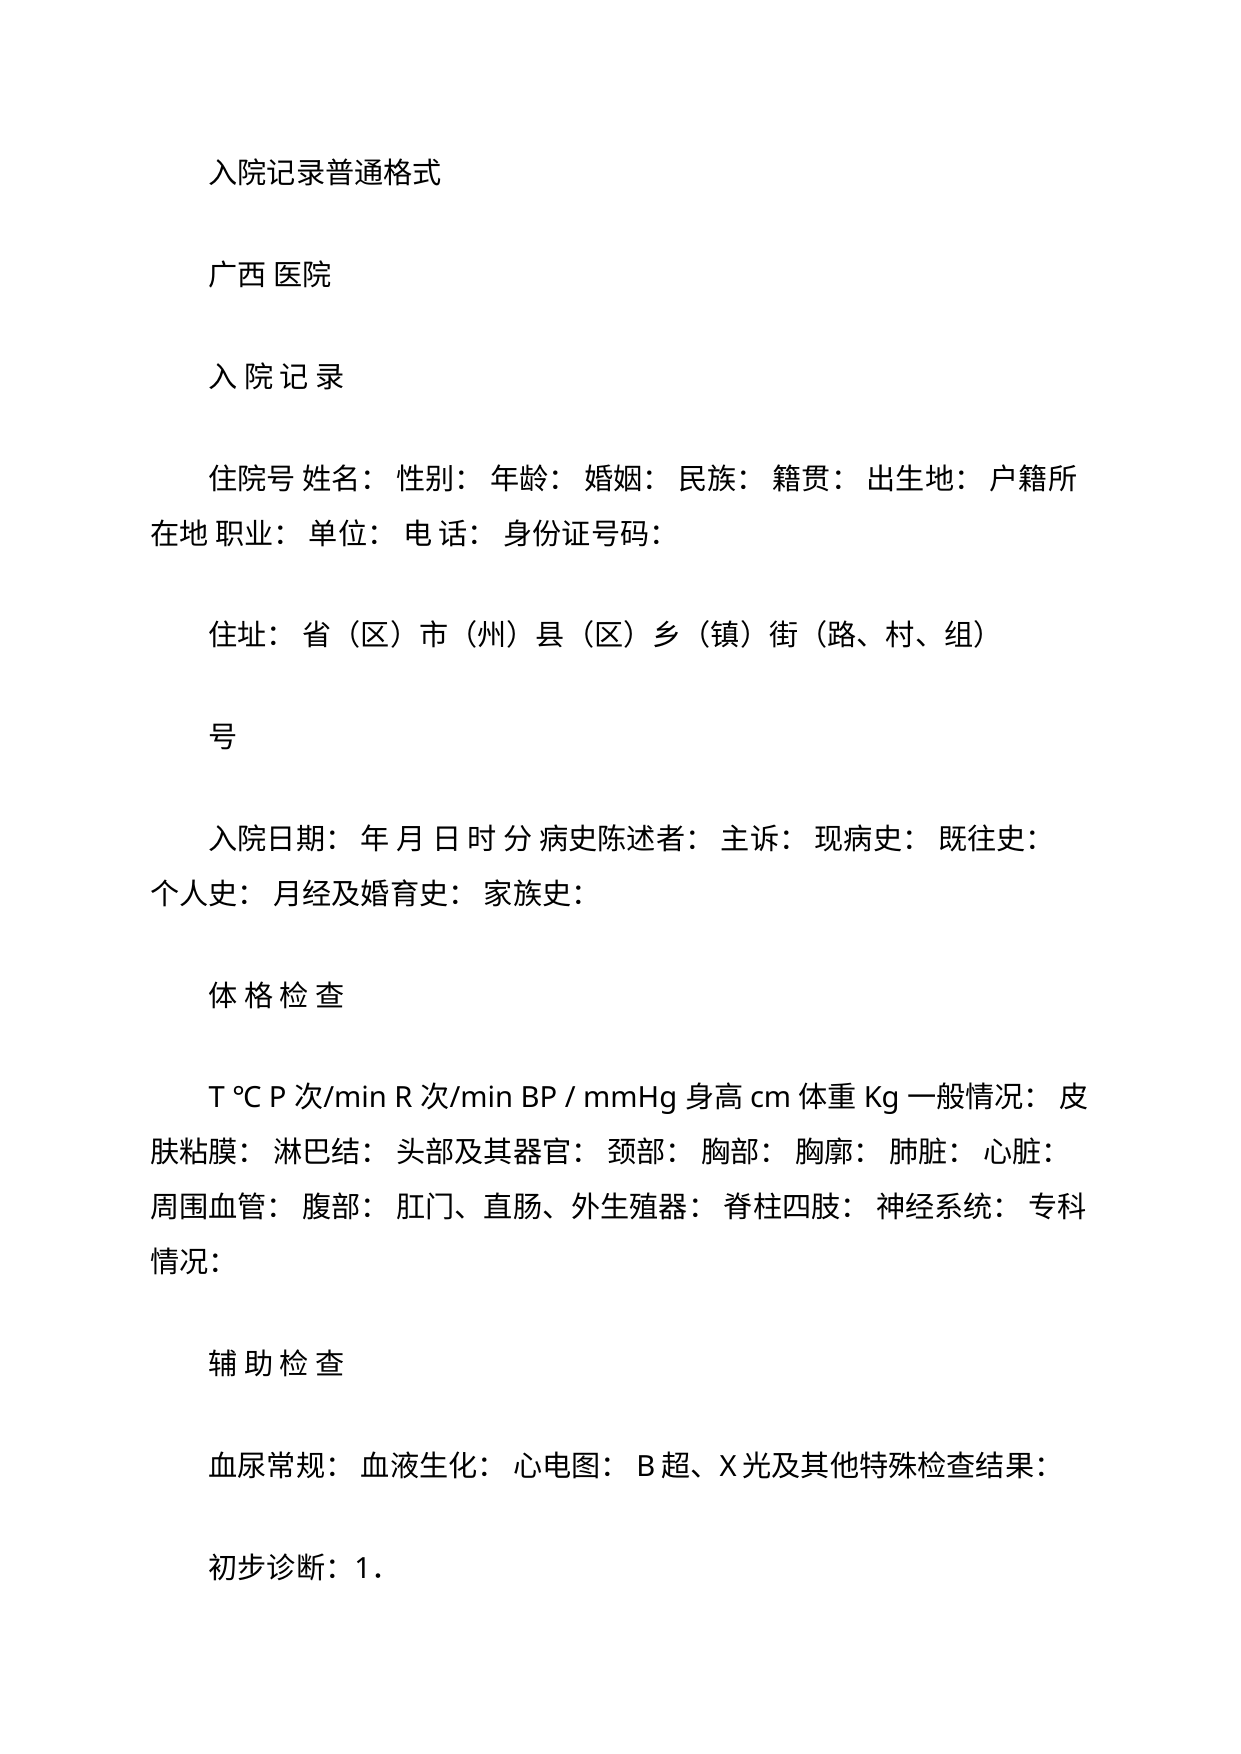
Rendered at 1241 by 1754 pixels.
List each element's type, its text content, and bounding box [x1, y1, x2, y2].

text 号 [150, 714, 1090, 756]
text 血尿常规： 血液生化： 心电图： B超、X光及其他特殊检查结果： [150, 1442, 1090, 1485]
text 入院日期： 年 月 日 时 分 病史陈述者： 主诉： 现病史： 既往史： 个人史： 月经及婚育史： 家族史： [150, 816, 1090, 913]
text 体 格 检 查 [150, 972, 1090, 1014]
text 辅 助 检 查 [150, 1341, 1090, 1383]
text 入院记录普通格式 [150, 150, 1090, 192]
text 入 院 记 录 [150, 353, 1090, 396]
text 初步诊断：1． [150, 1544, 1090, 1587]
text 住院号 姓名： 性别： 年龄： 婚姻： 民族： 籍贯： 出生地： 户籍所在地 职业： 单位： 电 话： 身份证号码： [150, 455, 1090, 552]
text 住址： 省（区）市（州）县（区）乡（镇）街（路、村、组） [150, 612, 1090, 654]
text T ℃ P 次/min R 次/min BP / mmHg 身高 cm 体重 Kg 一般情况： 皮肤粘膜： 淋巴结： 头部及其器官： 颈部： 胸部： 胸廓： 肺脏： 心脏： 周围血管： 腹部： 肛门、直肠、外生殖器： 脊柱四肢： 神经系统： 专科情况： [150, 1074, 1090, 1281]
text 广西 医院 [150, 252, 1090, 294]
